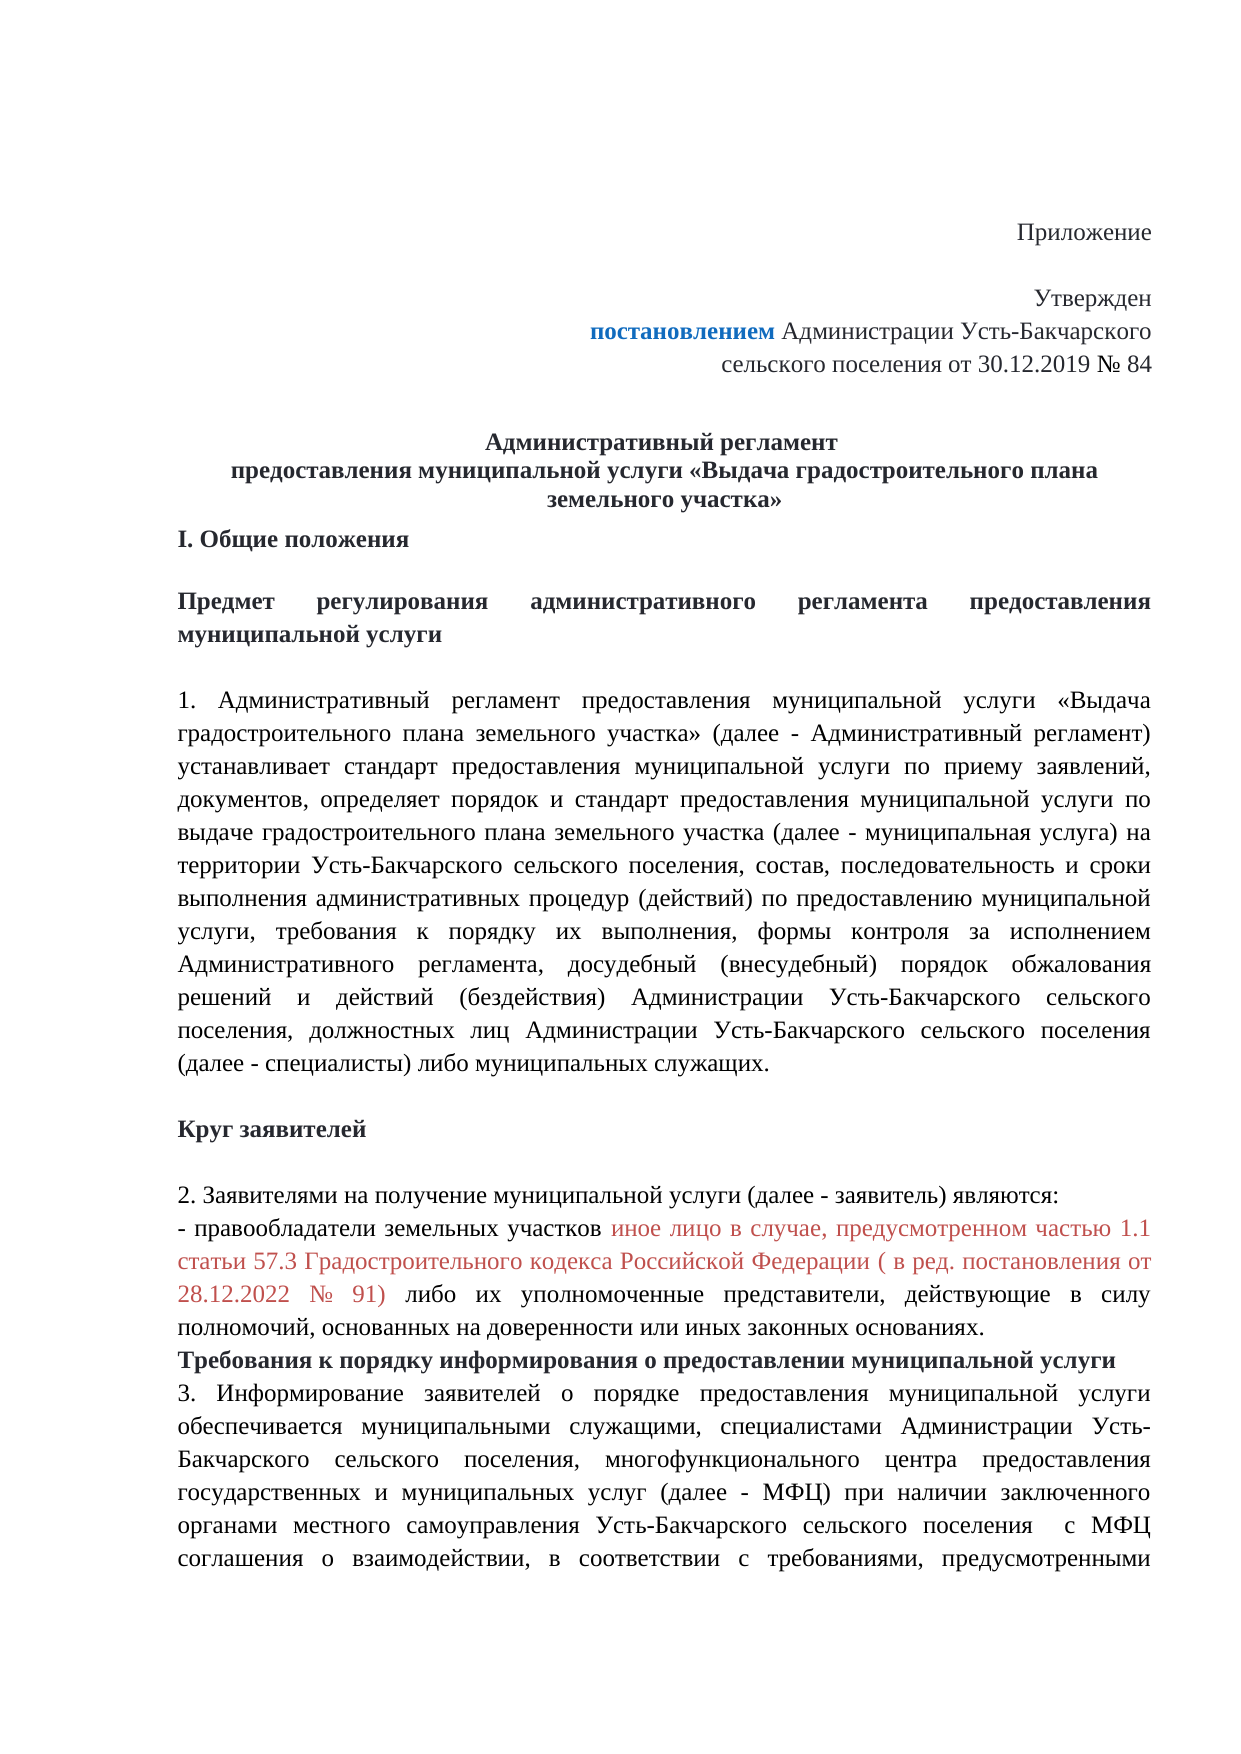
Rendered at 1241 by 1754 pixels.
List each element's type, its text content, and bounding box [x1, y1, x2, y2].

text Круг заявителей [177, 1114, 1152, 1143]
text 2. Заявителями на получение муниципальной услуги (далее - заявитель) являются: [177, 1180, 1152, 1209]
text Требования к порядку информирования о предоставлении муниципальной услуги [177, 1345, 1152, 1374]
text сельского поселения от 30.12.2019 № 84 [177, 349, 1152, 378]
subtitle I. Общие положения [177, 524, 1152, 553]
text 1. Административный регламент предоставления муниципальной услуги «Выдача градостроительного плана земельного участка» (далее - Административный регламент) устанавливает стандарт предоставления муниципальной услуги по приему заявлений, документов, определяет порядок и стандарт предоставления муниципальной услуги по выдаче градостроительного плана земельного участка (далее - муниципальная услуга) на территории Усть-Бакчарского сельского поселения, состав, последовательность и сроки выполнения административных процедур (действий) по предоставлению муниципальной услуги, требования к порядку их выполнения, формы контроля за исполнением Административного регламента, досудебный (внесудебный) порядок обжалования решений и действий (бездействия) Администрации Усть-Бакчарского сельского поселения, должностных лиц Администрации Усть-Бакчарского сельского поселения (далее - специалисты) либо муниципальных служащих. [177, 685, 1152, 1077]
subtitle Административный регламент предоставления муниципальной услуги «Выдача градостроительного плана земельного участка» [177, 427, 1152, 513]
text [177, 1378, 1152, 1572]
text Утвержден постановлением Администрации Усть-Бакчарского [177, 283, 1152, 345]
text Приложение [177, 217, 1152, 246]
text Предмет регулирования административного регламента предоставления муниципальной услуги [177, 586, 1152, 648]
text - правообладатели земельных участков иное лицо в случае, предусмотренном частью 1.1 статьи 57.3 Градостроительного кодекса Российской Федерации ( в ред. постановления от 28.12.2022 № 91) либо их уполномоченные представители, действующие в силу полномочий, основанных на доверенности или иных законных основаниях. [177, 1213, 1152, 1341]
